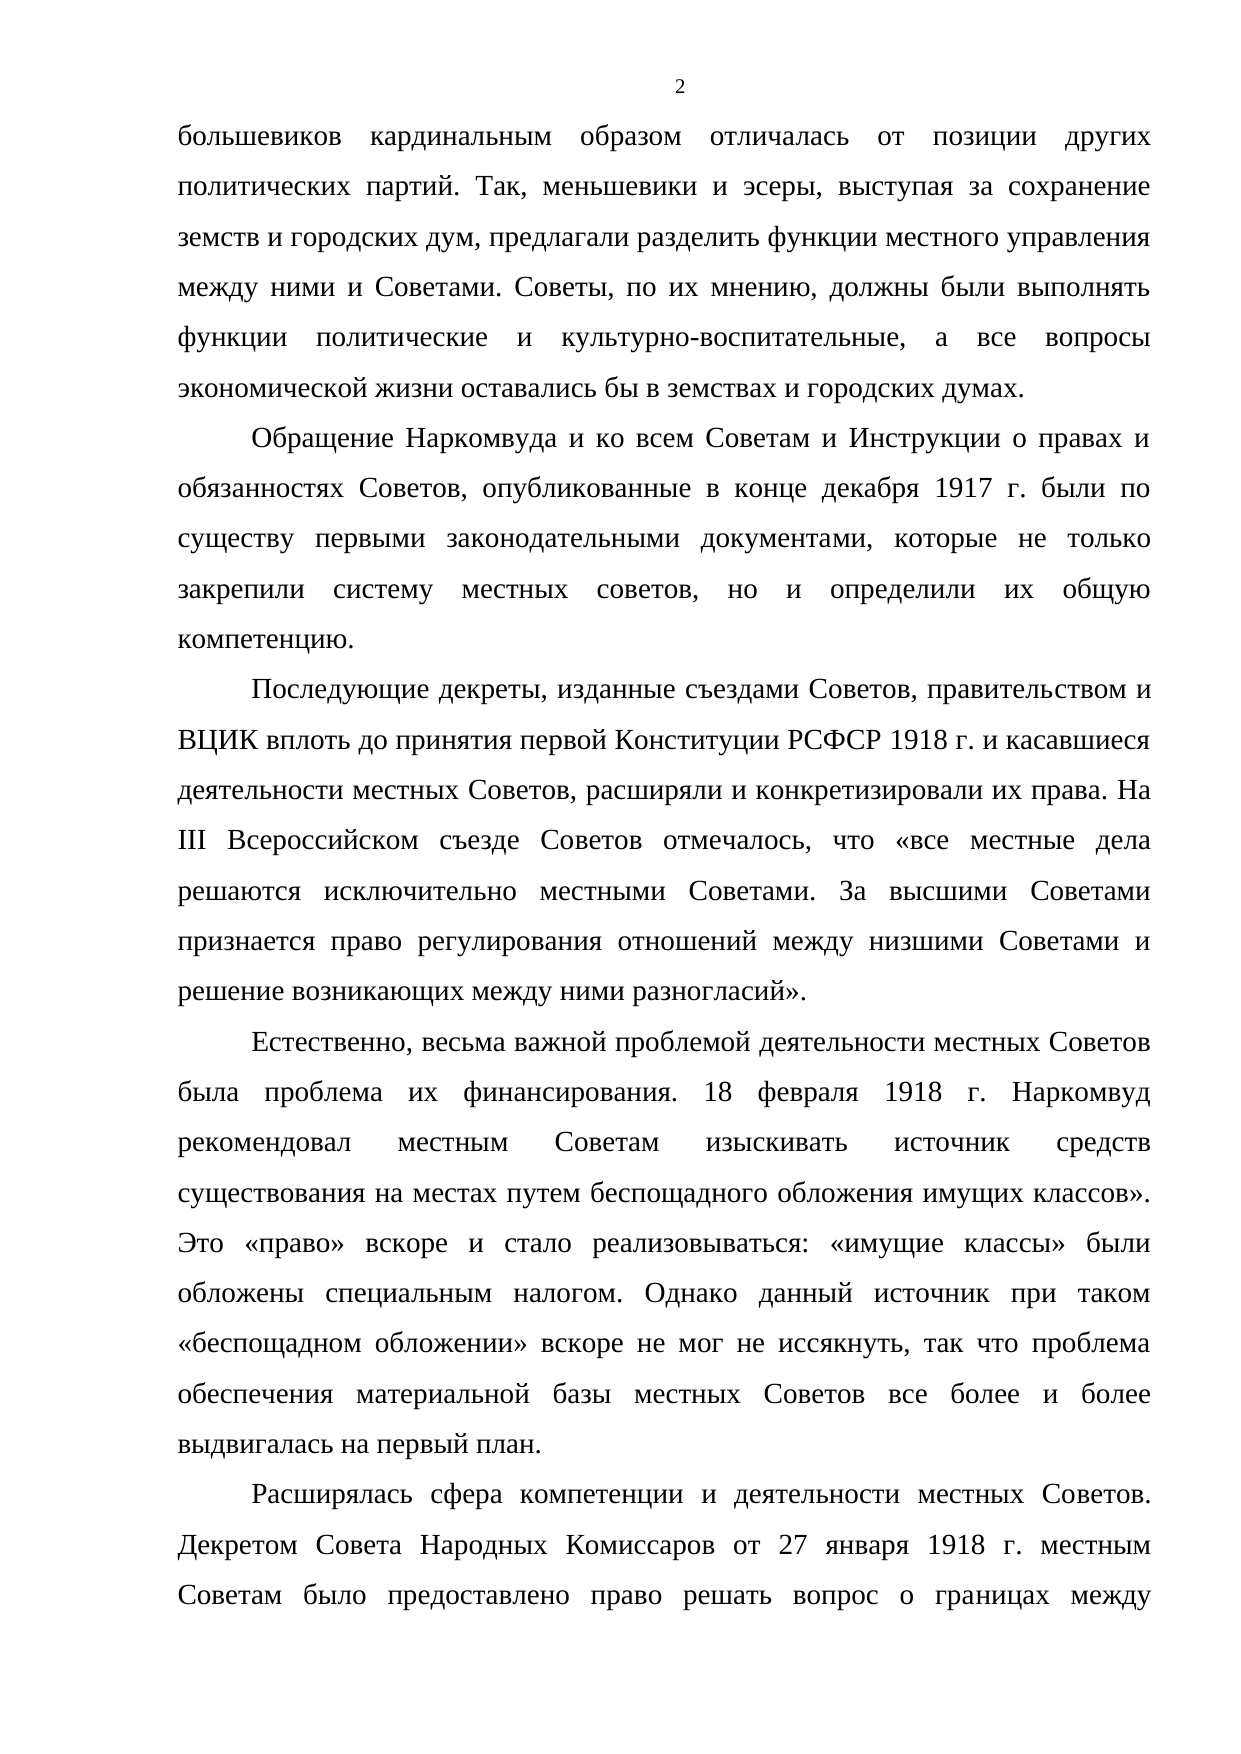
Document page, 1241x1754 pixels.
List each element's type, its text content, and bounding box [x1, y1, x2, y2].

text Последующие декреты, изданные съездами Советов, правительством и ВЦИК вплоть до принятия первой Конституции РСФСР 1918 г. и касавшиеся деятельности местных Советов, расширяли и конкретизировали их права. На III Всероссийском съезде Советов отмечалось, что «все местные дела решаются исключительно местными Советами. За высшими Советами признается право регулирования отношений между низшими Советами и решение возникающих между ними разногласий». [177, 672, 1152, 1007]
text Обращение Наркомвуда и ко всем Советам и Инструкции о правах и обязанностях Советов, опубликованные в конце декабря 1917 г. были по существу первыми законодательными документами, которые не только закрепили систему местных советов, но и определили их общую компетенцию. [177, 420, 1152, 655]
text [177, 1477, 1152, 1611]
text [177, 118, 1152, 403]
text Естественно, весьма важной проблемой деятельности местных Советов была проблема их финансирования. 18 февраля 1918 г. Наркомвуд рекомендовал местным Советам изыскивать источник средств существования на местах путем беспощадного обложения имущих классов». Это «право» вскоре и стало реализовываться: «имущие классы» были обложены специальным налогом. Однако данный источник при таком «беспощадном обложении» вскоре не мог не иссякнуть, так что проблема обеспечения материальной базы местных Советов все более и более выдвигалась на первый план. [177, 1024, 1152, 1460]
